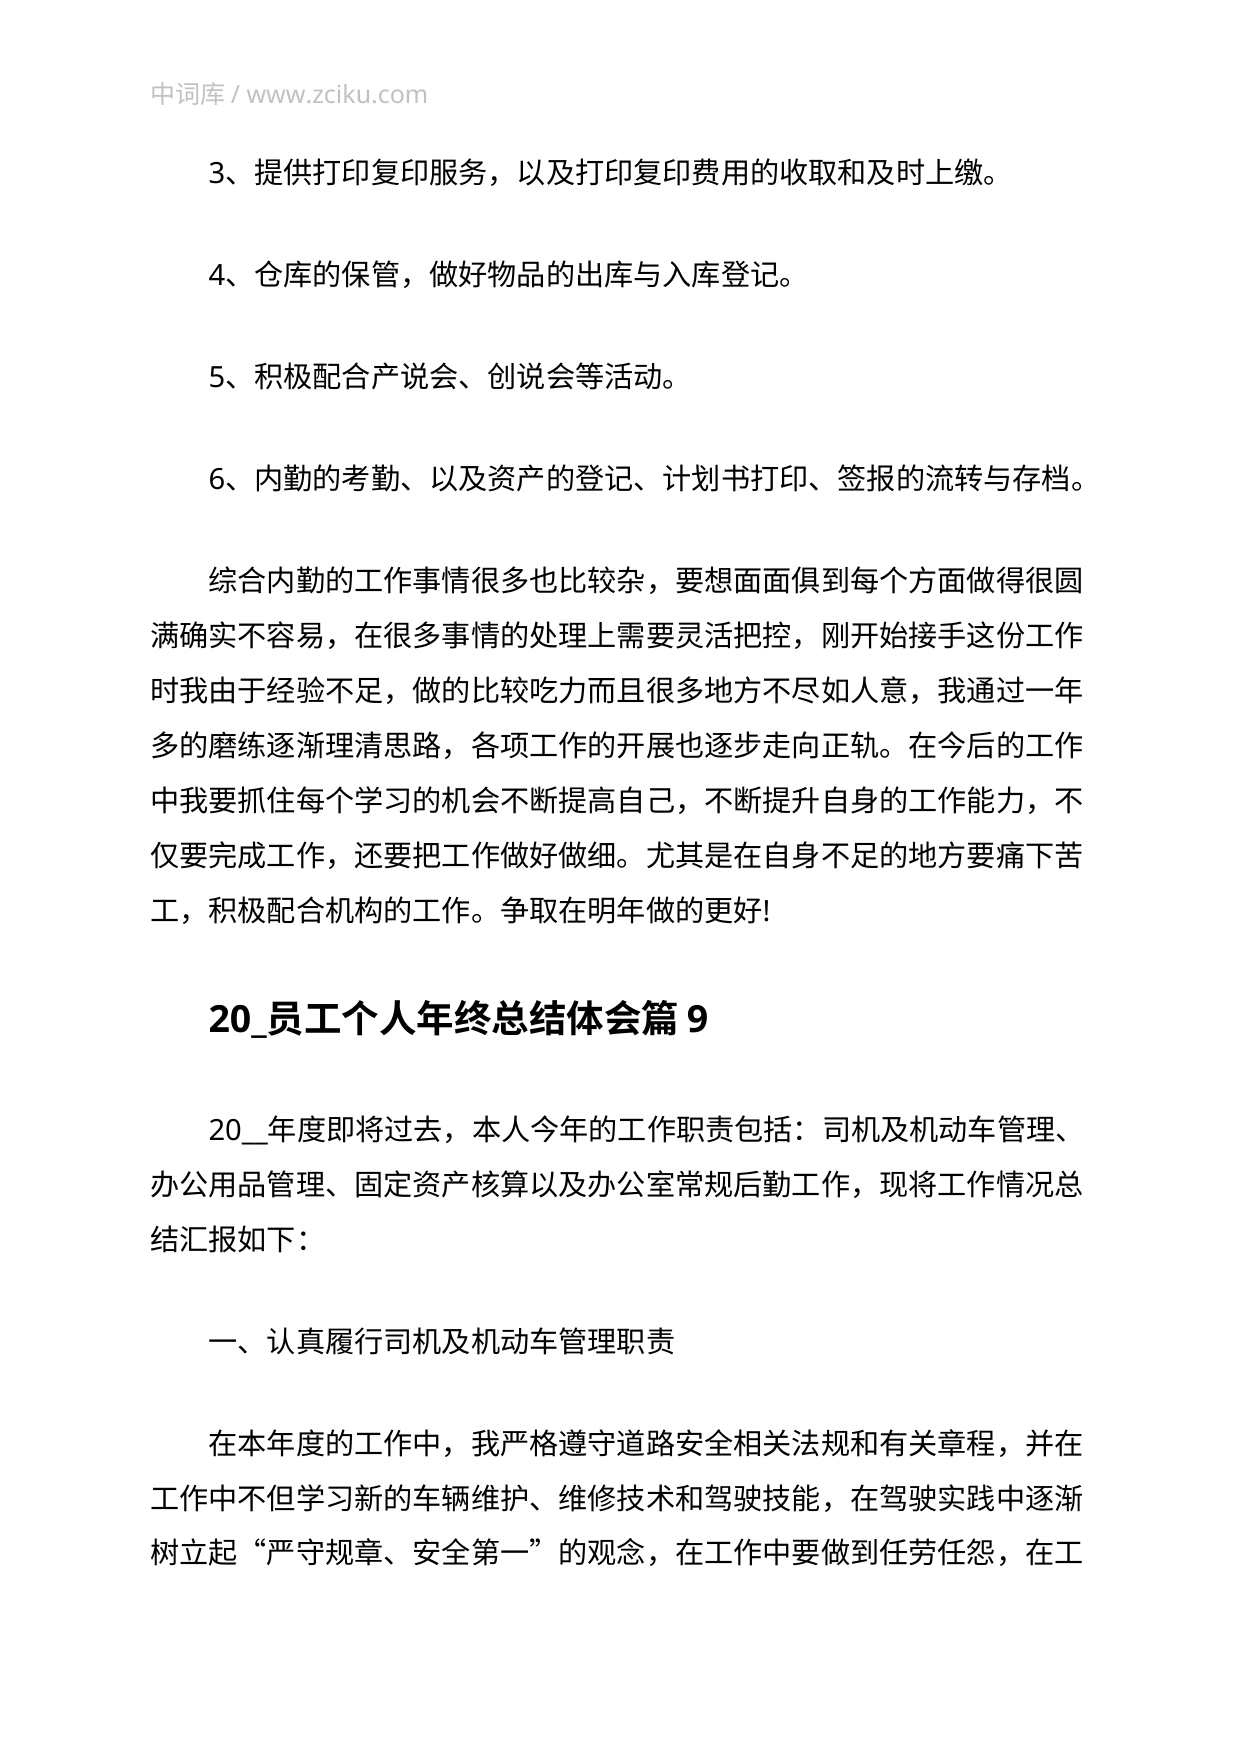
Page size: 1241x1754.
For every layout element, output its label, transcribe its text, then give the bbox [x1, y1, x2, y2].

text 20__年度即将过去，本人今年的工作职责包括：司机及机动车管理、办公用品管理、固定资产核算以及办公室常规后勤工作，现将工作情况总结汇报如下： [150, 1107, 1090, 1259]
text 5、积极配合产说会、创说会等活动。 [150, 354, 1090, 396]
text 综合内勤的工作事情很多也比较杂，要想面面俱到每个方面做得很圆满确实不容易，在很多事情的处理上需要灵活把控，刚开始接手这份工作时我由于经验不足，做的比较吃力而且很多地方不尽如人意，我通过一年多的磨练逐渐理清思路，各项工作的开展也逐步走向正轨。在今后的工作中我要抓住每个学习的机会不断提高自己，不断提升自身的工作能力，不仅要完成工作，还要把工作做好做细。尤其是在自身不足的地方要痛下苦工，积极配合机构的工作。争取在明年做的更好! [150, 558, 1090, 930]
text 4、仓库的保管，做好物品的出库与入库登记。 [150, 252, 1090, 294]
text 3、提供打印复印服务，以及打印复印费用的收取和及时上缴。 [150, 150, 1090, 192]
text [150, 1420, 1090, 1572]
text 20_员工个人年终总结体会篇9 [150, 989, 1090, 1044]
text 6、内勤的考勤、以及资产的登记、计划书打印、签报的流转与存档。 [150, 456, 1090, 498]
text 一、认真履行司机及机动车管理职责 [150, 1318, 1090, 1361]
